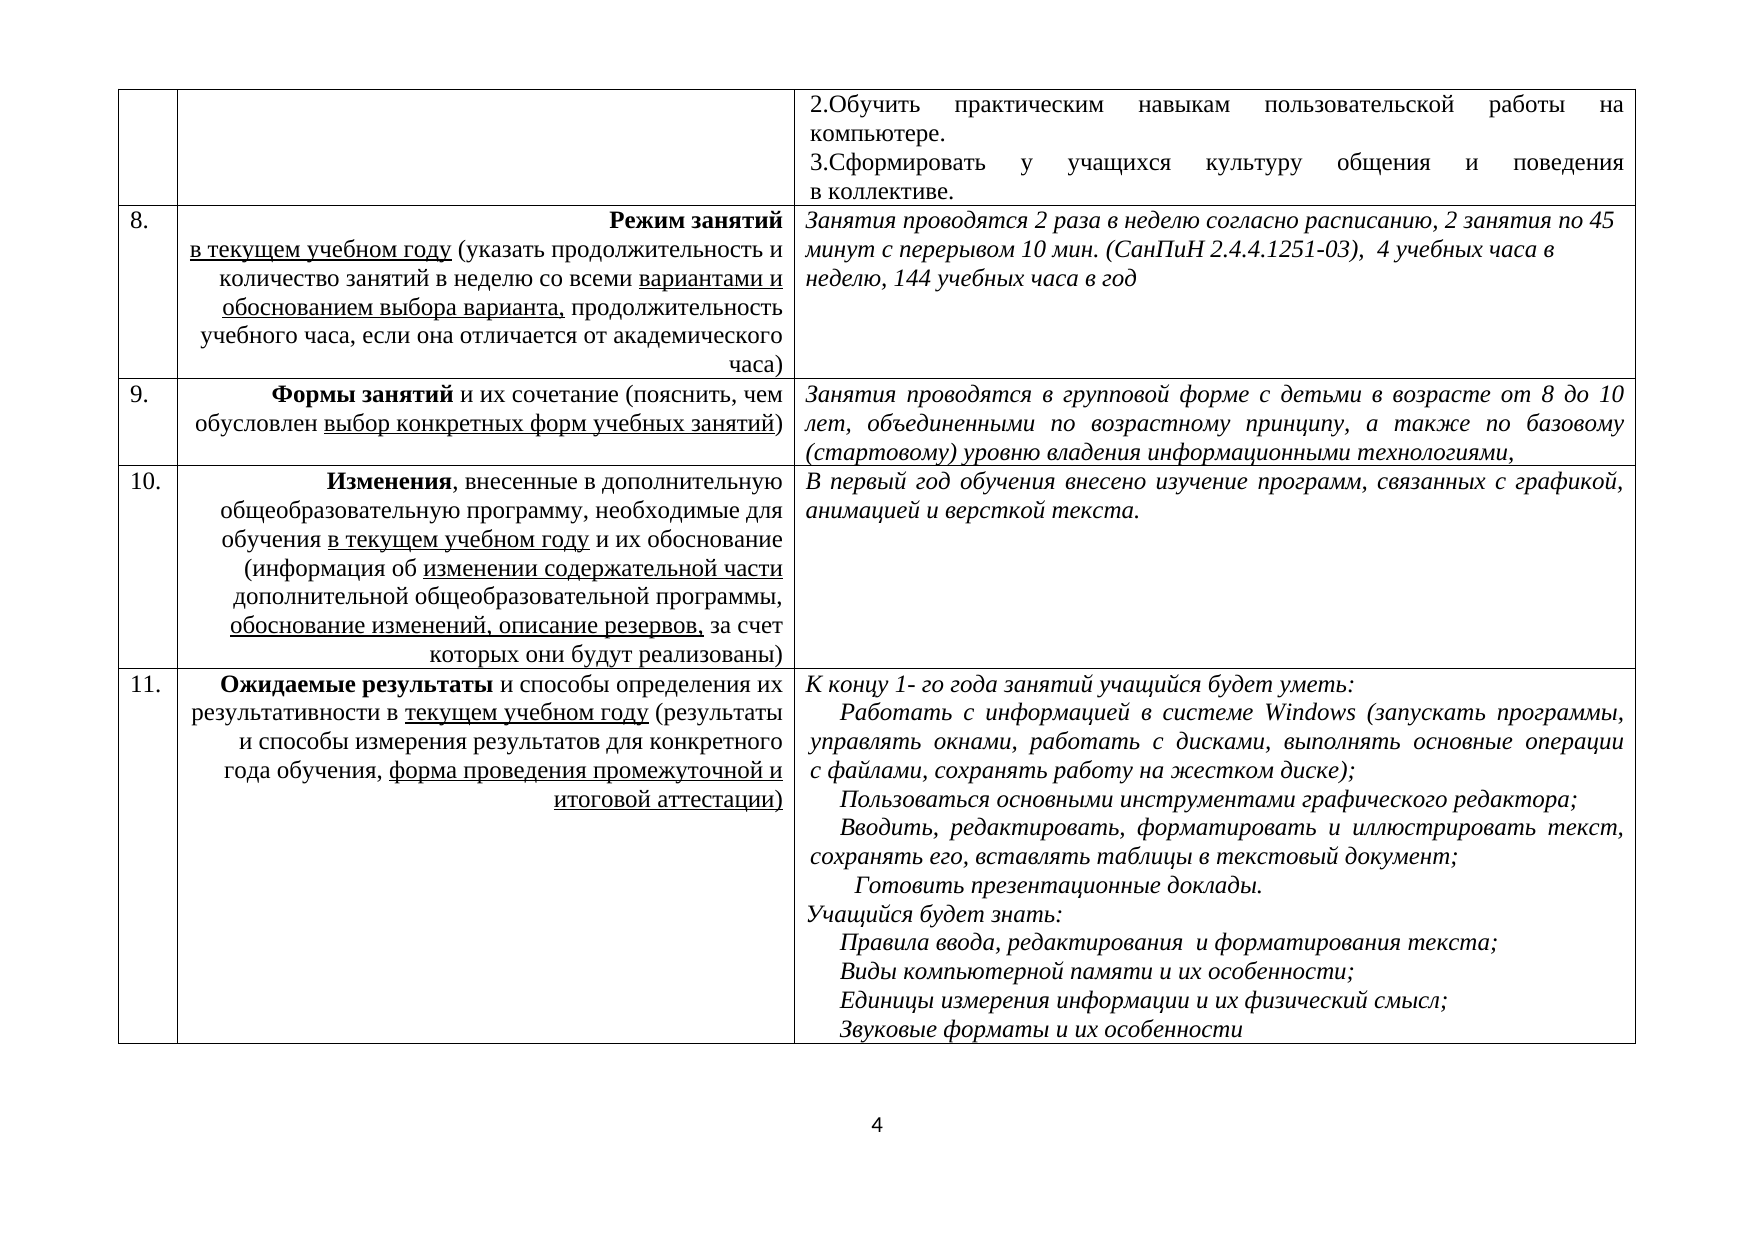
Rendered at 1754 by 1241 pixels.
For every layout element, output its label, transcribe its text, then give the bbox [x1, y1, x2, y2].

table_cell Изменения, внесенные в дополнительную общеобразовательную программу, необходимые для обучения в текущем учебном году и их обоснование (информация об изменении содержательной части дополнительной общеобразовательной программы, обоснование изменений, описание резервов, за счет которых они будут реализованы) [178, 466, 794, 668]
table_cell [119, 206, 177, 378]
table_cell Формы занятий и их сочетание (пояснить, чем обусловлен выбор конкретных форм учебных занятий) [178, 379, 794, 465]
table_cell Режим занятий в текущем учебном году (указать продолжительность и количество занятий в неделю со всеми вариантами и обоснованием выбора варианта, продолжительность учебного часа, если она отличается от академического часа) [178, 206, 794, 378]
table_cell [795, 669, 1635, 1042]
table_cell Занятия проводятся 2 раза в неделю согласно расписанию, 2 занятия по 45 минут с перерывом 10 мин. (СанПиН 2.4.4.1251-03), 4 учебных часа в неделю, 144 учебных часа в год [795, 206, 1635, 378]
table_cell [795, 90, 1635, 204]
table_cell [119, 669, 177, 1042]
table_cell Занятия проводятся в групповой форме с детьми в возрасте от 8 до 10 лет, объединенными по возрастному принципу, а также по базовому (стартовому) уровню владения информационными технологиями, [795, 379, 1635, 465]
table_cell В первый год обучения внесено изучение программ, связанных с графикой, анимацией и версткой текста. [795, 466, 1635, 668]
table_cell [178, 669, 794, 1042]
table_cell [178, 90, 794, 204]
table_cell [119, 379, 177, 465]
table_cell [119, 90, 177, 204]
table_cell [119, 466, 177, 668]
